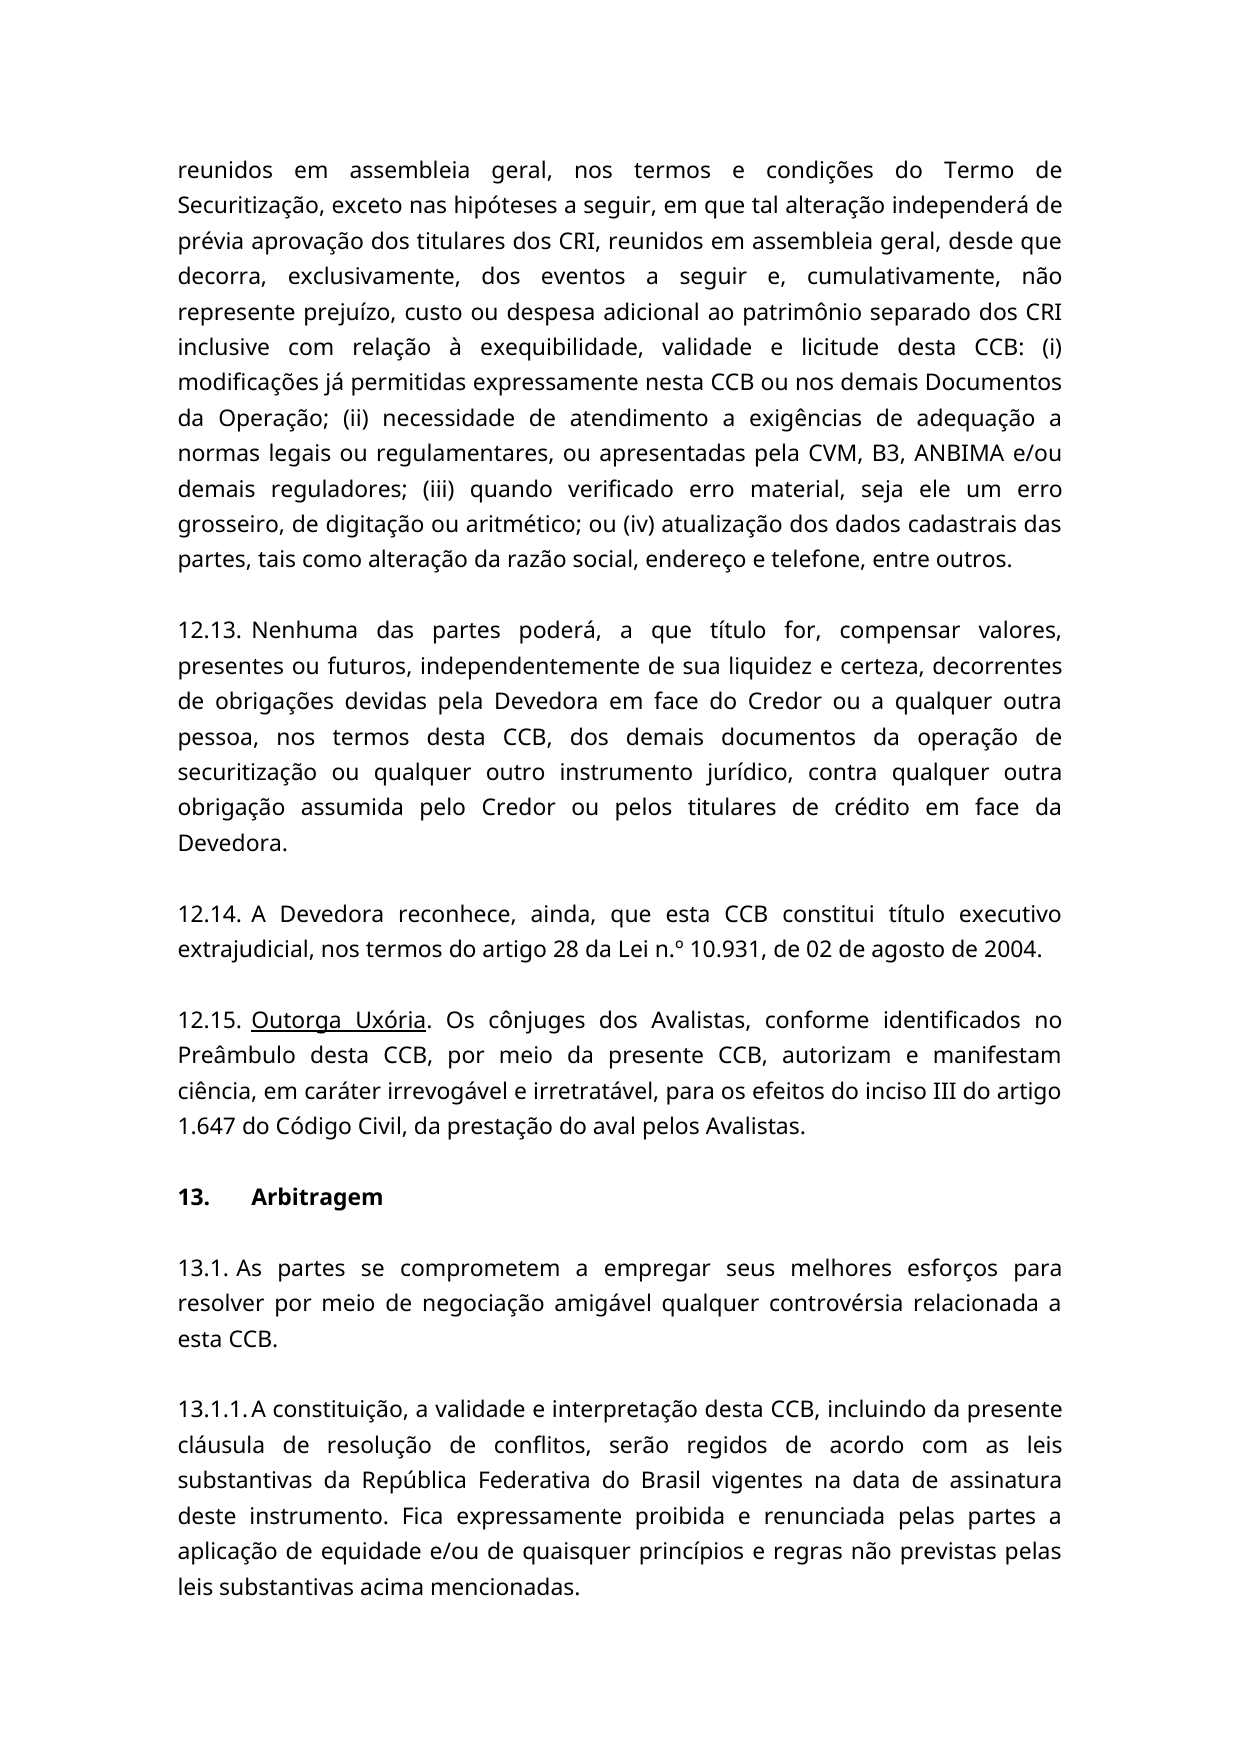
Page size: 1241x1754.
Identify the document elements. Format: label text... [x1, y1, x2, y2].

text 13.1.1. A constituição, a validade e interpretação desta CCB, incluindo da presente cláusula de resolução de conflitos, serão regidos de acordo com as leis substantivas da República Federativa do Brasil vigentes na data de assinatura deste instrumento. Fica expressamente proibida e renunciada pelas partes a aplicação de equidade e/ou de quaisquer princípios e regras não previstas pelas leis substantivas acima mencionadas. [177, 1389, 1063, 1602]
text 13.1. As partes se comprometem a empregar seus melhores esforços para resolver por meio de negociação amigável qualquer controvérsia relacionada a esta CCB. [177, 1248, 1063, 1354]
text 12.15. Outorga Uxória. Os cônjuges dos Avalistas, conforme identificados no Preâmbulo desta CCB, por meio da presente CCB, autorizam e manifestam ciência, em caráter irrevogável e irretratável, para os efeitos do inciso III do artigo 1.647 do Código Civil, da prestação do aval pelos Avalistas. [177, 1000, 1063, 1142]
text 12.13. Nenhuma das partes poderá, a que título for, compensar valores, presentes ou futuros, independentemente de sua liquidez e certeza, decorrentes de obrigações devidas pela Devedora em face do Credor ou a qualquer outra pessoa, nos termos desta CCB, dos demais documentos da operação de securitização ou qualquer outro instrumento jurídico, contra qualquer outra obrigação assumida pelo Credor ou pelos titulares de crédito em face da Devedora. [177, 610, 1063, 858]
text 12.14. A Devedora reconhece, ainda, que esta CCB constitui título executivo extrajudicial, nos termos do artigo 28 da Lei n.º 10.931, de 02 de agosto de 2004. [177, 894, 1063, 964]
text 13. Arbitragem [177, 1177, 1063, 1212]
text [177, 150, 1063, 575]
